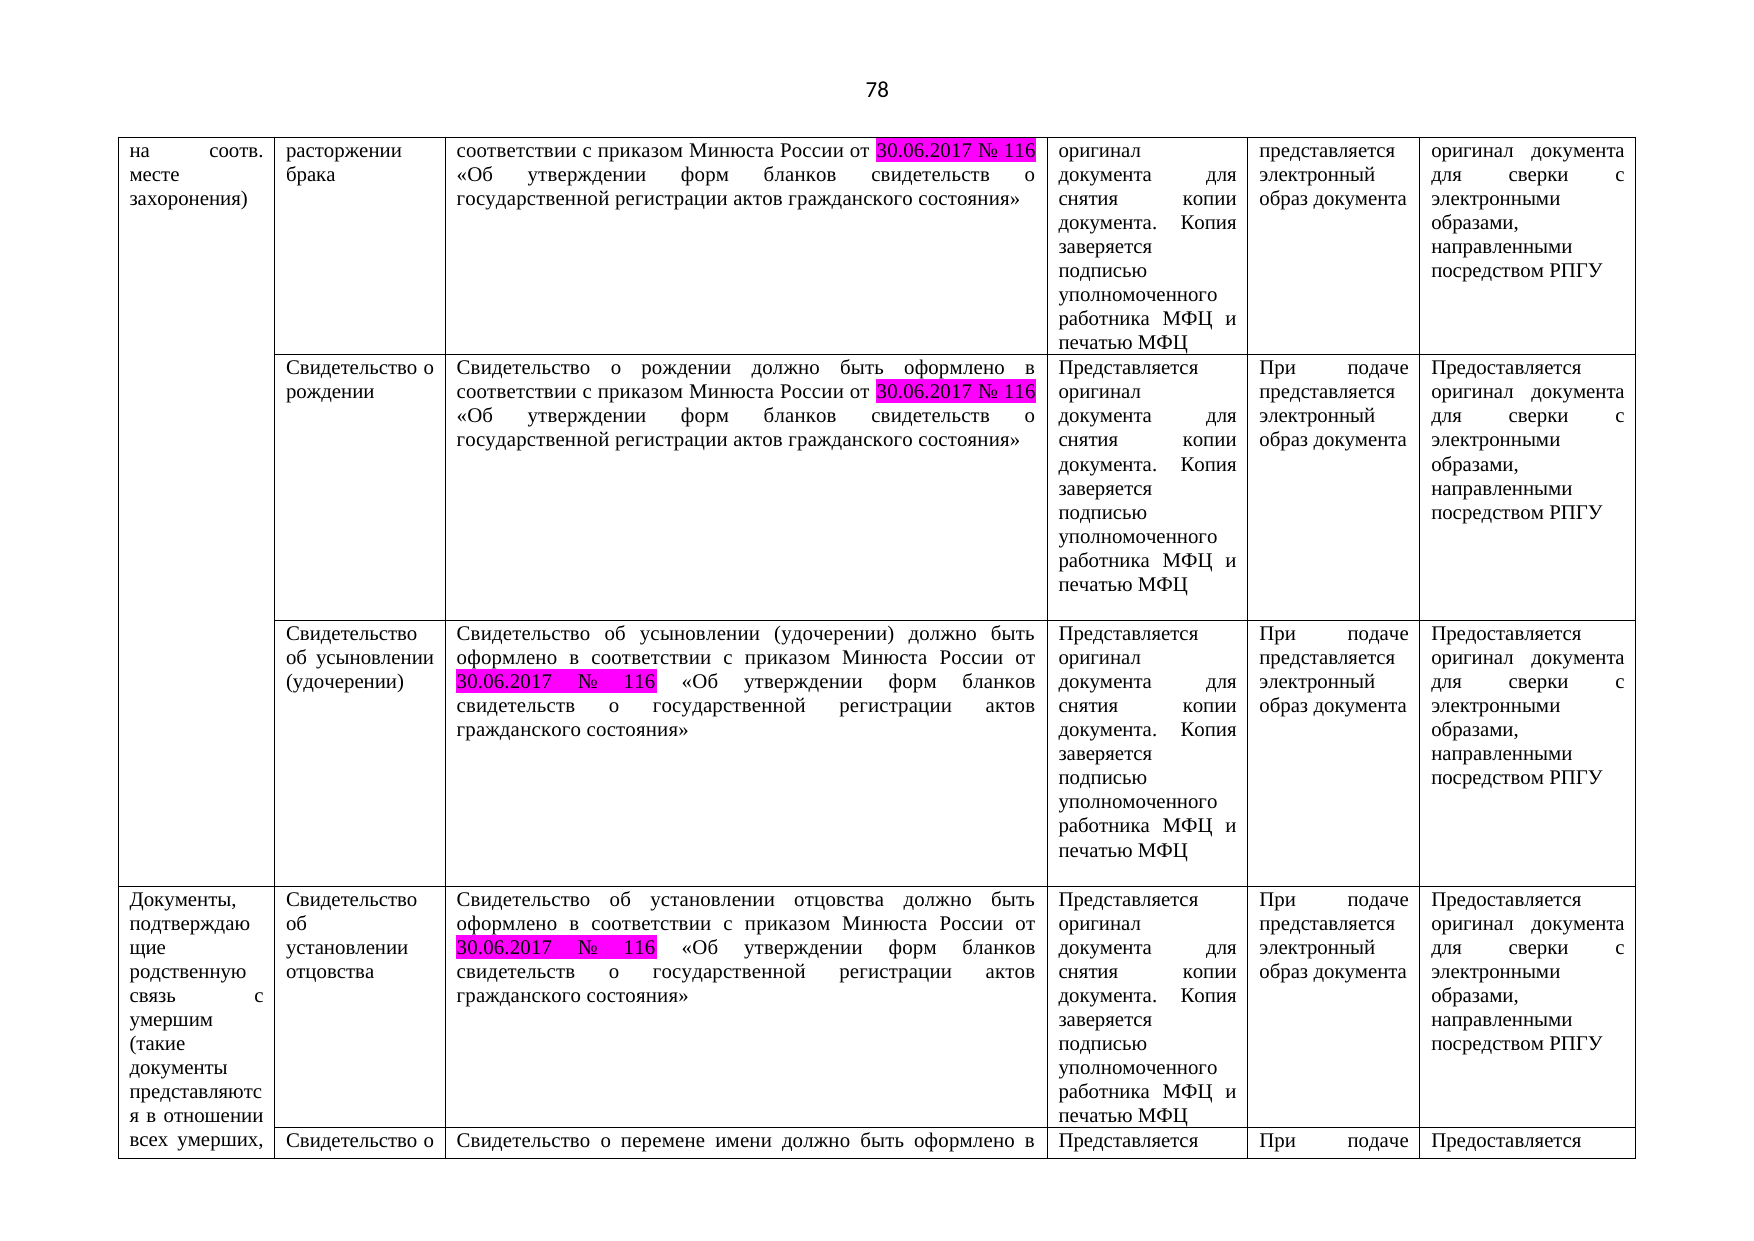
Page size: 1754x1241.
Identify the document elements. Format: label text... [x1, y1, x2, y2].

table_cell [1420, 138, 1635, 354]
table_cell Свидетельство об усыновлении (удочерении) должно быть оформлено в соответствии с приказом Минюста России от 30.06.2017 № 116 «Об утверждении форм бланков свидетельств о государственной регистрации актов гражданского состояния» [446, 621, 1047, 886]
table_cell Свидетельство об усыновлении (удочерении) [275, 621, 445, 886]
table_cell Представляется оригинал документа для снятия копии документа. Копия заверяется подписью уполномоченного работника МФЦ и печатью МФЦ [1048, 887, 1247, 1127]
table_cell Предоставляется оригинал документа для сверки с электронными образами, направленными посредством РПГУ [1420, 621, 1635, 886]
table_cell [275, 138, 445, 354]
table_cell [1248, 138, 1419, 354]
table_cell Документы, подтверждающие родственную связь с умершим (такие документы представляются в отношении всех умерших, погребенных на соотв. месте захоронения) [119, 887, 274, 1158]
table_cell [446, 1128, 1047, 1158]
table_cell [1420, 1128, 1635, 1158]
table_cell Представляется оригинал документа для снятия копии документа. Копия заверяется подписью уполномоченного работника МФЦ и печатью МФЦ [1048, 355, 1247, 620]
table_cell Свидетельство об установлении отцовства должно быть оформлено в соответствии с приказом Минюста России от 30.06.2017 № 116 «Об утверждении форм бланков свидетельств о государственной регистрации актов гражданского состояния» [446, 887, 1047, 1127]
table_cell При подаче представляется электронный образ документа [1248, 887, 1419, 1127]
table_cell Предоставляется оригинал документа для сверки с электронными образами, направленными посредством РПГУ [1420, 887, 1635, 1127]
table_cell При подаче представляется электронный образ документа [1248, 355, 1419, 620]
table_cell Предоставляется оригинал документа для сверки с электронными образами, направленными посредством РПГУ [1420, 355, 1635, 620]
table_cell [1048, 138, 1247, 354]
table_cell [446, 138, 1047, 354]
table_cell Свидетельство о рождении должно быть оформлено в соответствии с приказом Минюста России от 30.06.2017 № 116 «Об утверждении форм бланков свидетельств о государственной регистрации актов гражданского состояния» [446, 355, 1047, 620]
table_cell При подаче представляется электронный образ документа [1248, 621, 1419, 886]
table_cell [275, 1128, 445, 1158]
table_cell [1248, 1128, 1419, 1158]
table_cell Свидетельство об установлении отцовства [275, 887, 445, 1127]
table_cell Представляется оригинал документа для снятия копии документа. Копия заверяется подписью уполномоченного работника МФЦ и печатью МФЦ [1048, 621, 1247, 886]
table_cell Свидетельство о рождении [275, 355, 445, 620]
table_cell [1048, 1128, 1247, 1158]
